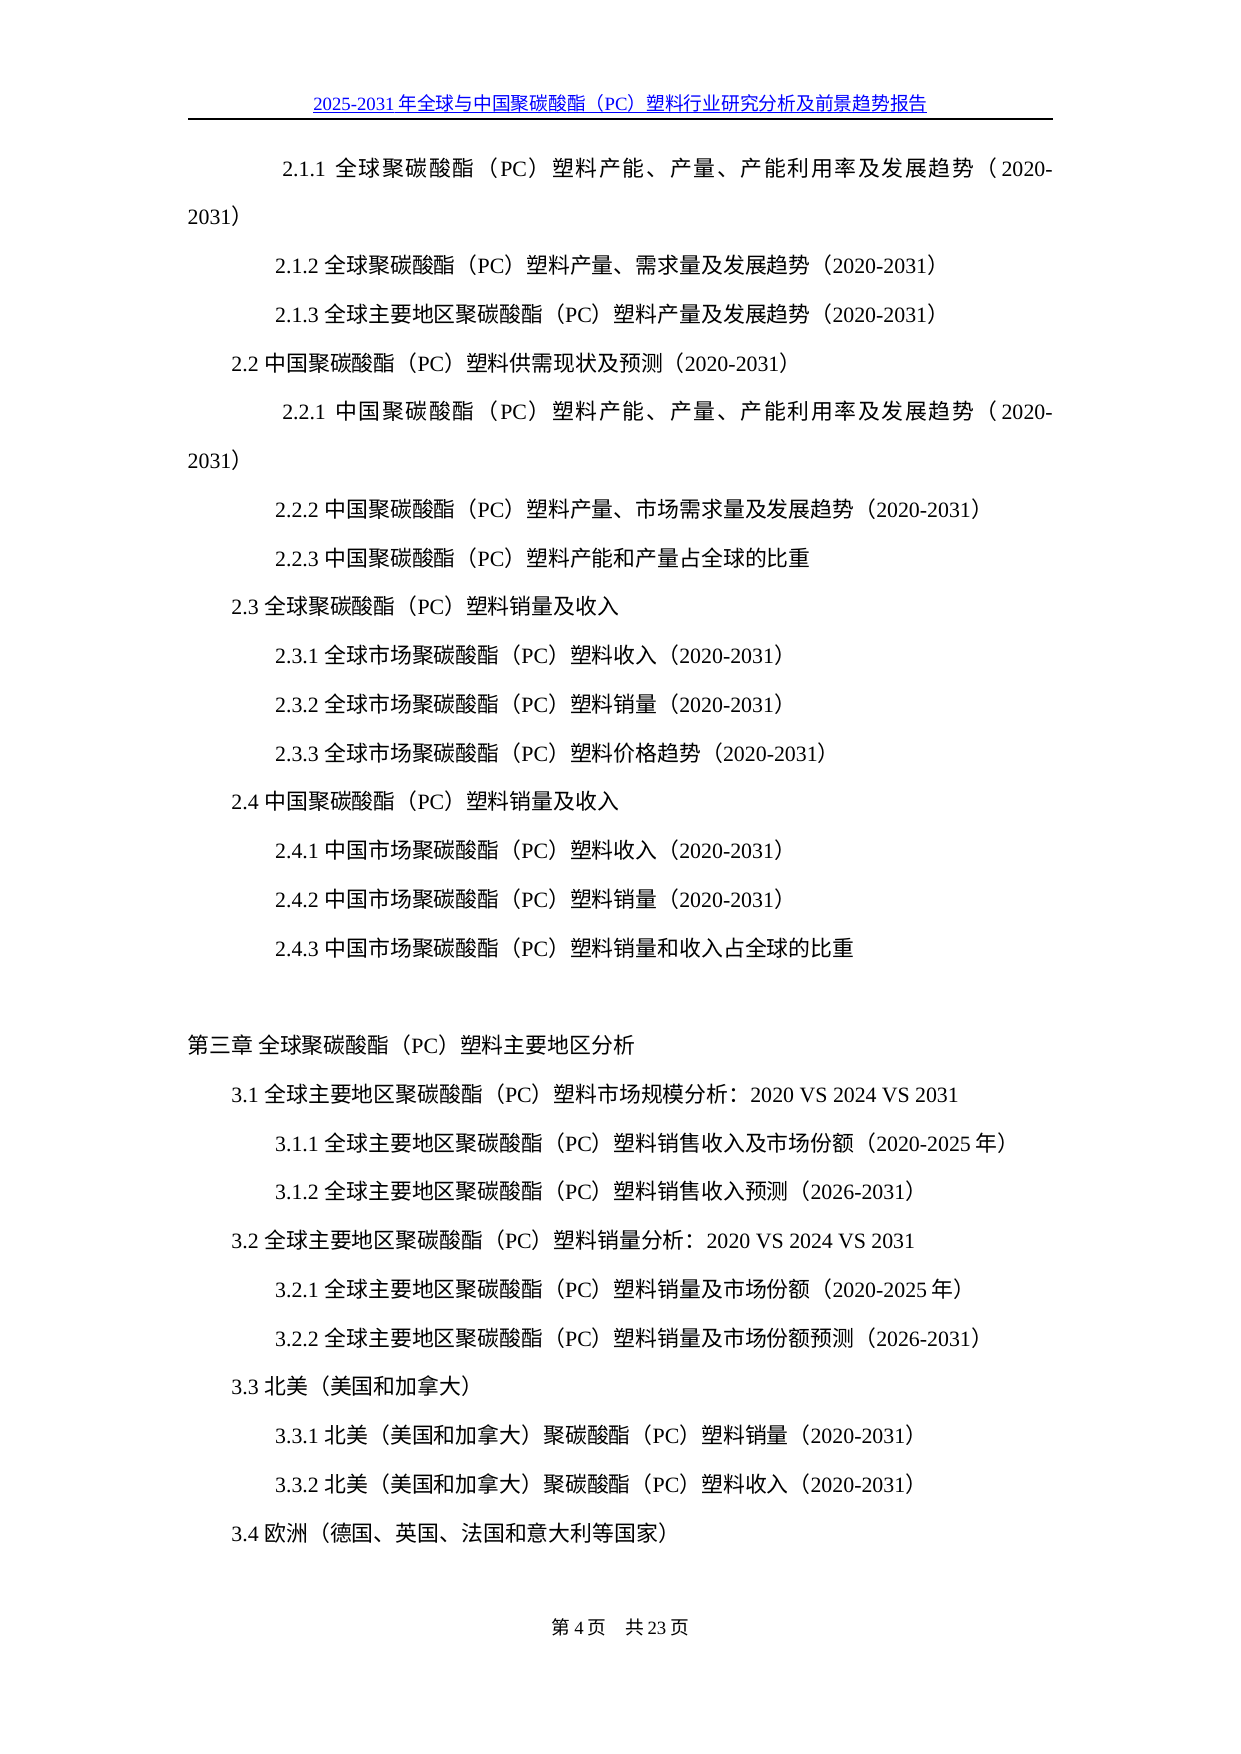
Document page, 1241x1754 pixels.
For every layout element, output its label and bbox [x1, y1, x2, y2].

text [187, 150, 1053, 1548]
